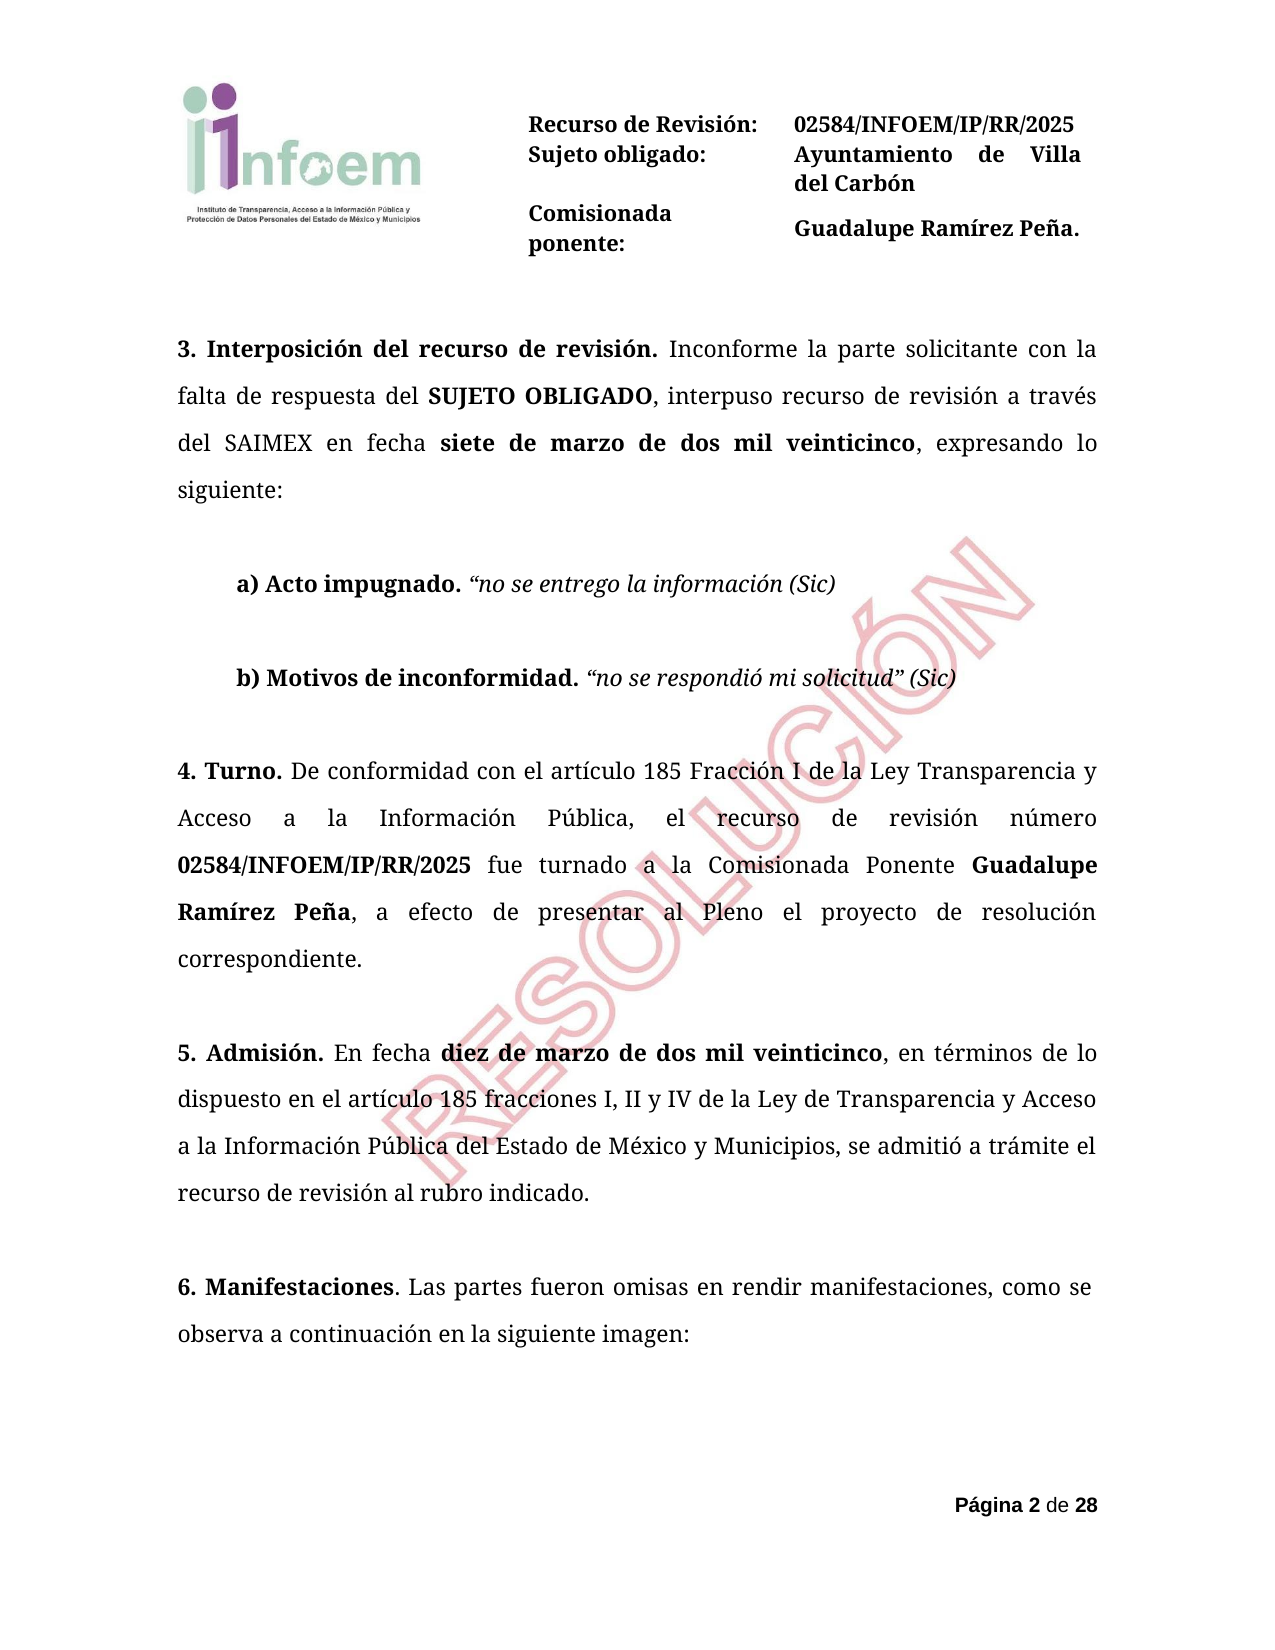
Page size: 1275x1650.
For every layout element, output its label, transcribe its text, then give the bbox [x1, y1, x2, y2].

text b) Motivos de inconformidad. “no se respondió mi solicitud” (Sic) [236, 662, 1034, 693]
text 3. Interposición del recurso de revisión. Inconforme la parte solicitante con la falta de respuesta del SUJETO OBLIGADO, interpuso recurso de revisión a través del SAIMEX en fecha siete de marzo de dos mil veinticinco, expresando lo siguiente: [177, 333, 1098, 505]
picture [65, 23, 1275, 1650]
text 4. Turno. De conformidad con el artículo 185 Fracción I de la Ley Transparencia y Acceso a la Información Pública, el recurso de revisión número 02584/INFOEM/IP/RR/2025 fue turnado a la Comisionada Ponente Guadalupe Ramírez Peña, a efecto de presentar al Pleno el proyecto de resolución correspondiente. [177, 755, 1098, 974]
text 5. Admisión. En fecha diez de marzo de dos mil veinticinco, en términos de lo dispuesto en el artículo 185 fracciones I, II y IV de la Ley de Transparencia y Acceso a la Información Pública del Estado de México y Municipios, se admitió a trámite el recurso de revisión al rubro indicado. [177, 1037, 1098, 1208]
text 6. Manifestaciones. Las partes fueron omisas en rendir manifestaciones, como se observa a continuación en la siguiente imagen: [177, 1271, 1093, 1349]
text a) Acto impugnado. “no se entrego la información (Sic) [236, 568, 1034, 599]
